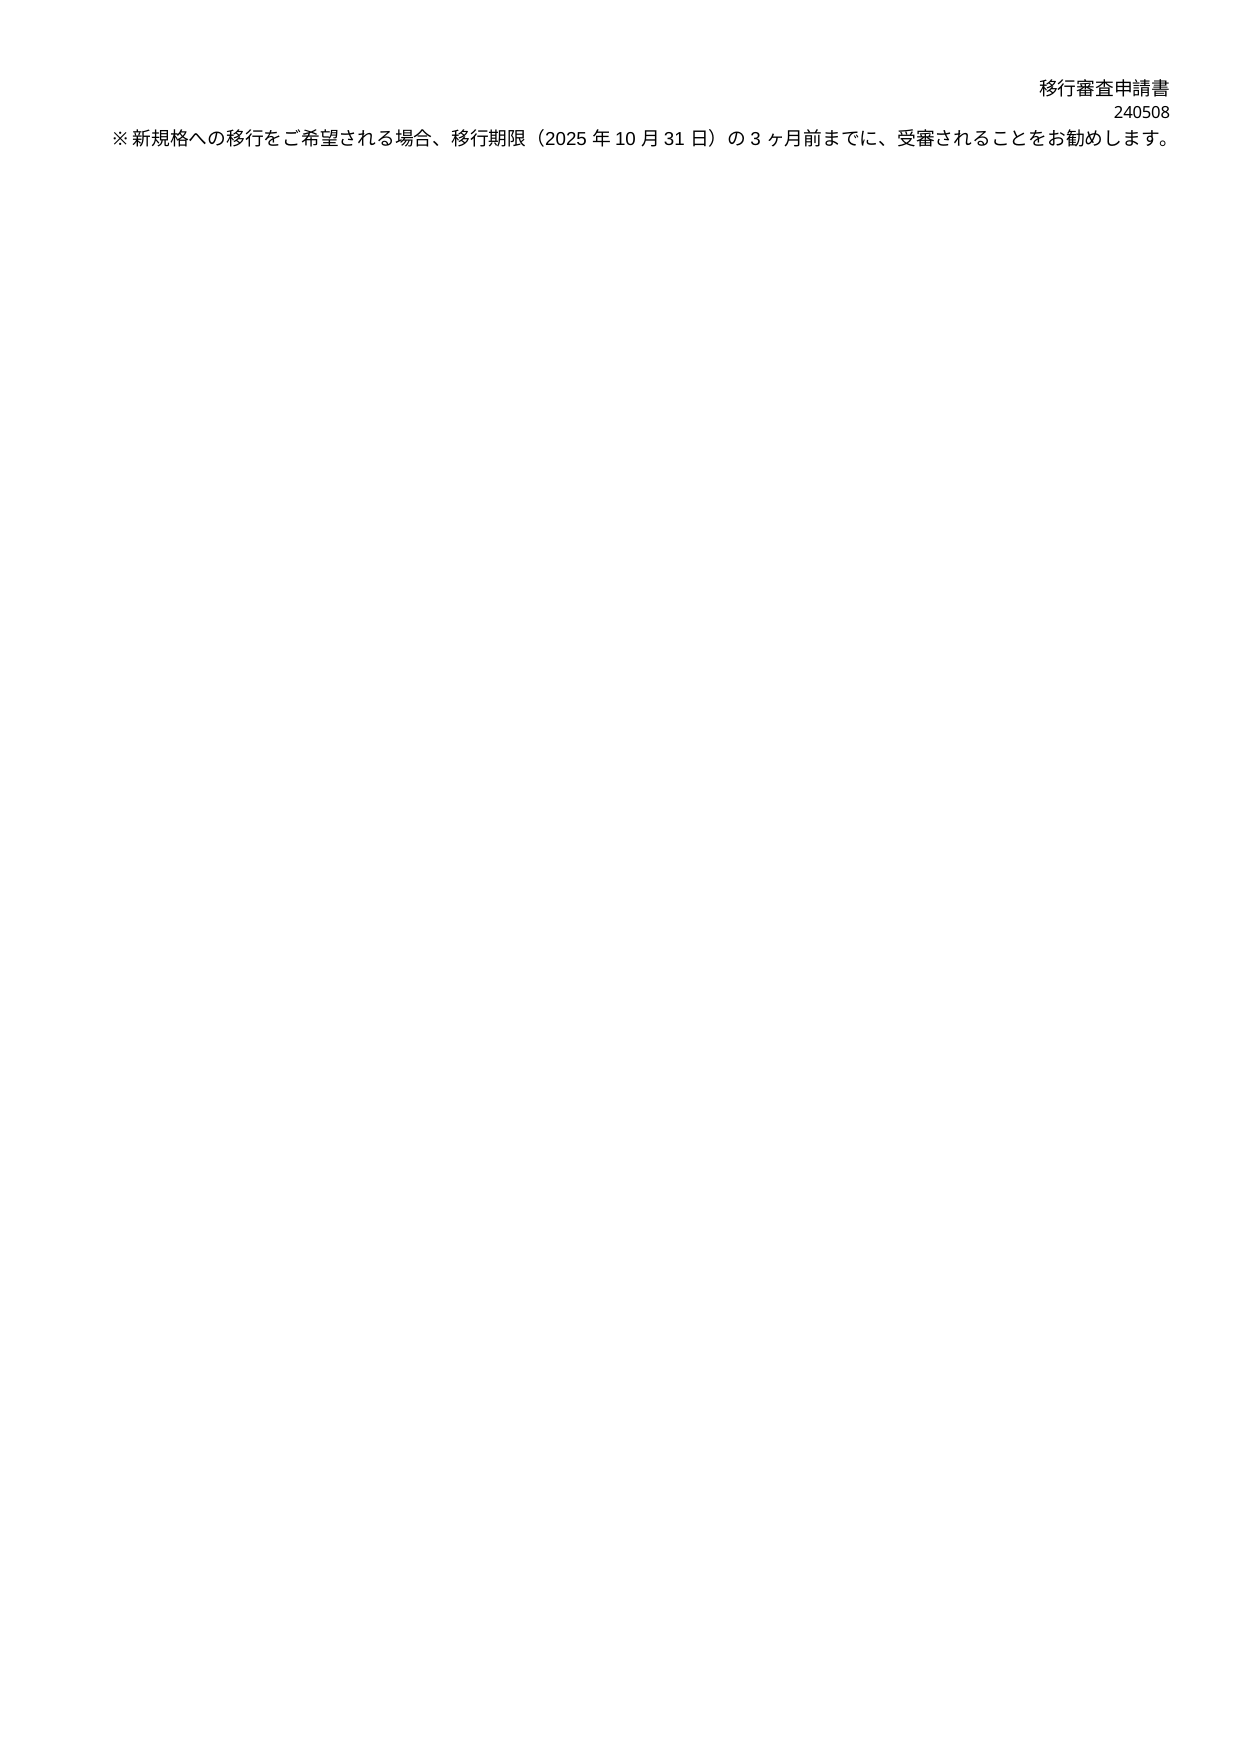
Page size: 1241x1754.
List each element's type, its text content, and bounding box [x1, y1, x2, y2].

text ※ 新規格への移行をご希望される場合、移行期限（2025 年 10 月 31 日）の 3 ヶ月前までに、受審されることをお勧めします。 [112, 123, 1181, 151]
